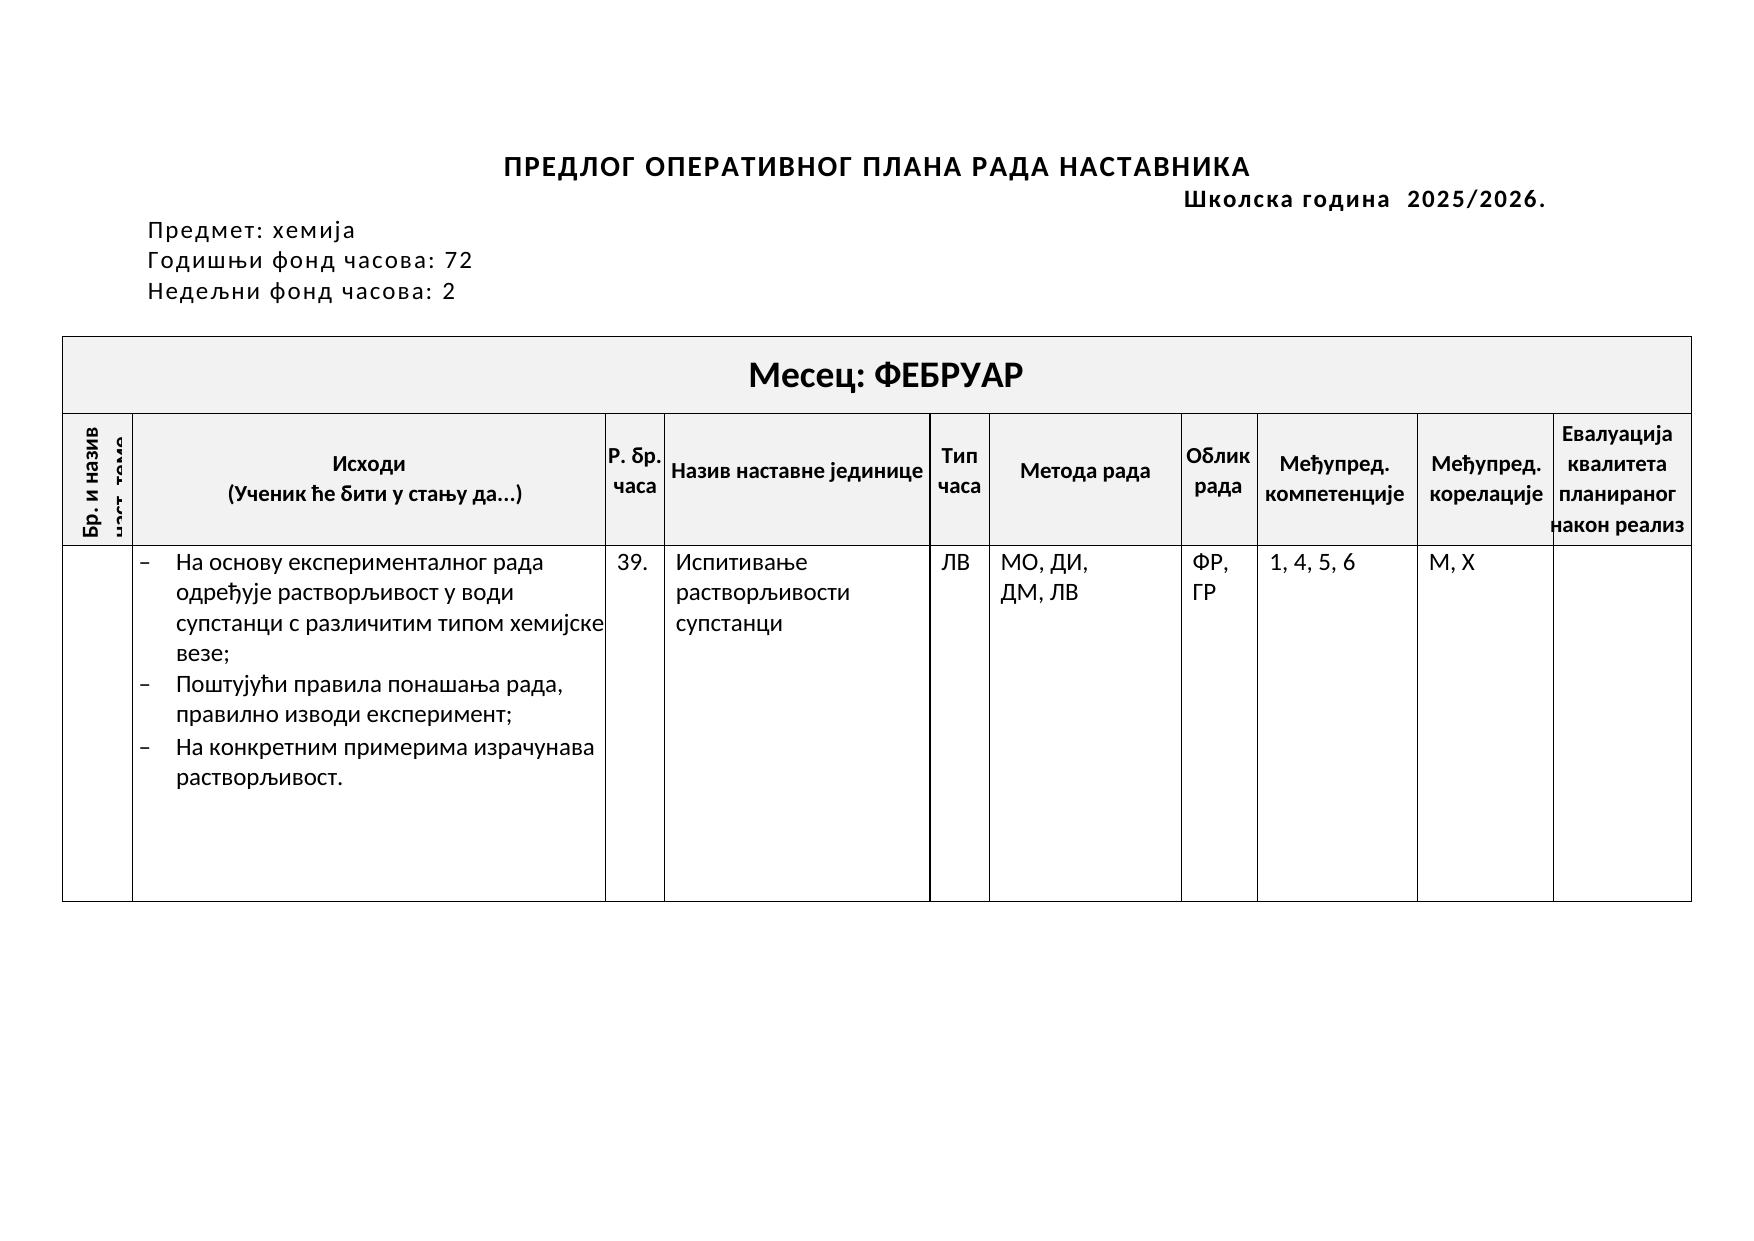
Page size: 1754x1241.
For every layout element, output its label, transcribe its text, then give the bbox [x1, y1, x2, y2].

table_cell М, Х [1418, 546, 1553, 901]
table_cell 39. [606, 546, 664, 901]
table_cell Назив наставне јединице [665, 414, 929, 545]
text Годишњи фонд часова: 72 [148, 244, 1606, 275]
text ПРЕДЛОГ ОПЕРАТИВНОГ ПЛАНА РАДА НАСТАВНИКА [148, 148, 1606, 183]
table_cell Облик рада [1182, 414, 1257, 545]
table_cell Р. бр. часа [606, 414, 664, 545]
table_cell Бр. и назив наст. теме [63, 414, 132, 545]
table_cell Метода рада [990, 414, 1181, 545]
text Недељни фонд часова: 2 [148, 275, 1606, 305]
table_cell [1554, 546, 1691, 901]
table_cell 1, 4, 5, 6 [1258, 546, 1417, 901]
table_cell Међупред. корелације [1418, 414, 1553, 545]
table_cell Тип часа [931, 414, 989, 545]
table_header Месец: ФЕБРУАР [63, 337, 1691, 413]
table_cell На основу експерименталног рада одређује растворљивост у води супстанци с различитим типом хемијске везе; Поштујући правила понашања рада, правилно изводи експеримент; На конкретним примерима израчунава растворљивост. [133, 546, 605, 901]
text Школска година 2025/2026. [1048, 183, 1606, 214]
table_cell Међупред. компетенције [1258, 414, 1417, 545]
table_cell Испитивање растворљивости супстанци [665, 546, 929, 901]
table_cell МО, ДИ, ДМ, ЛВ [990, 546, 1181, 901]
table_cell Евалуација квалитета планираног након реализ [1554, 414, 1691, 545]
table_cell ЛВ [931, 546, 989, 901]
table_cell Исходи (Ученик ће бити у стању да...) [133, 414, 605, 545]
table_cell [63, 546, 132, 901]
text Предмет: хемија [148, 214, 1606, 244]
table_cell ФР, ГР [1182, 546, 1257, 901]
